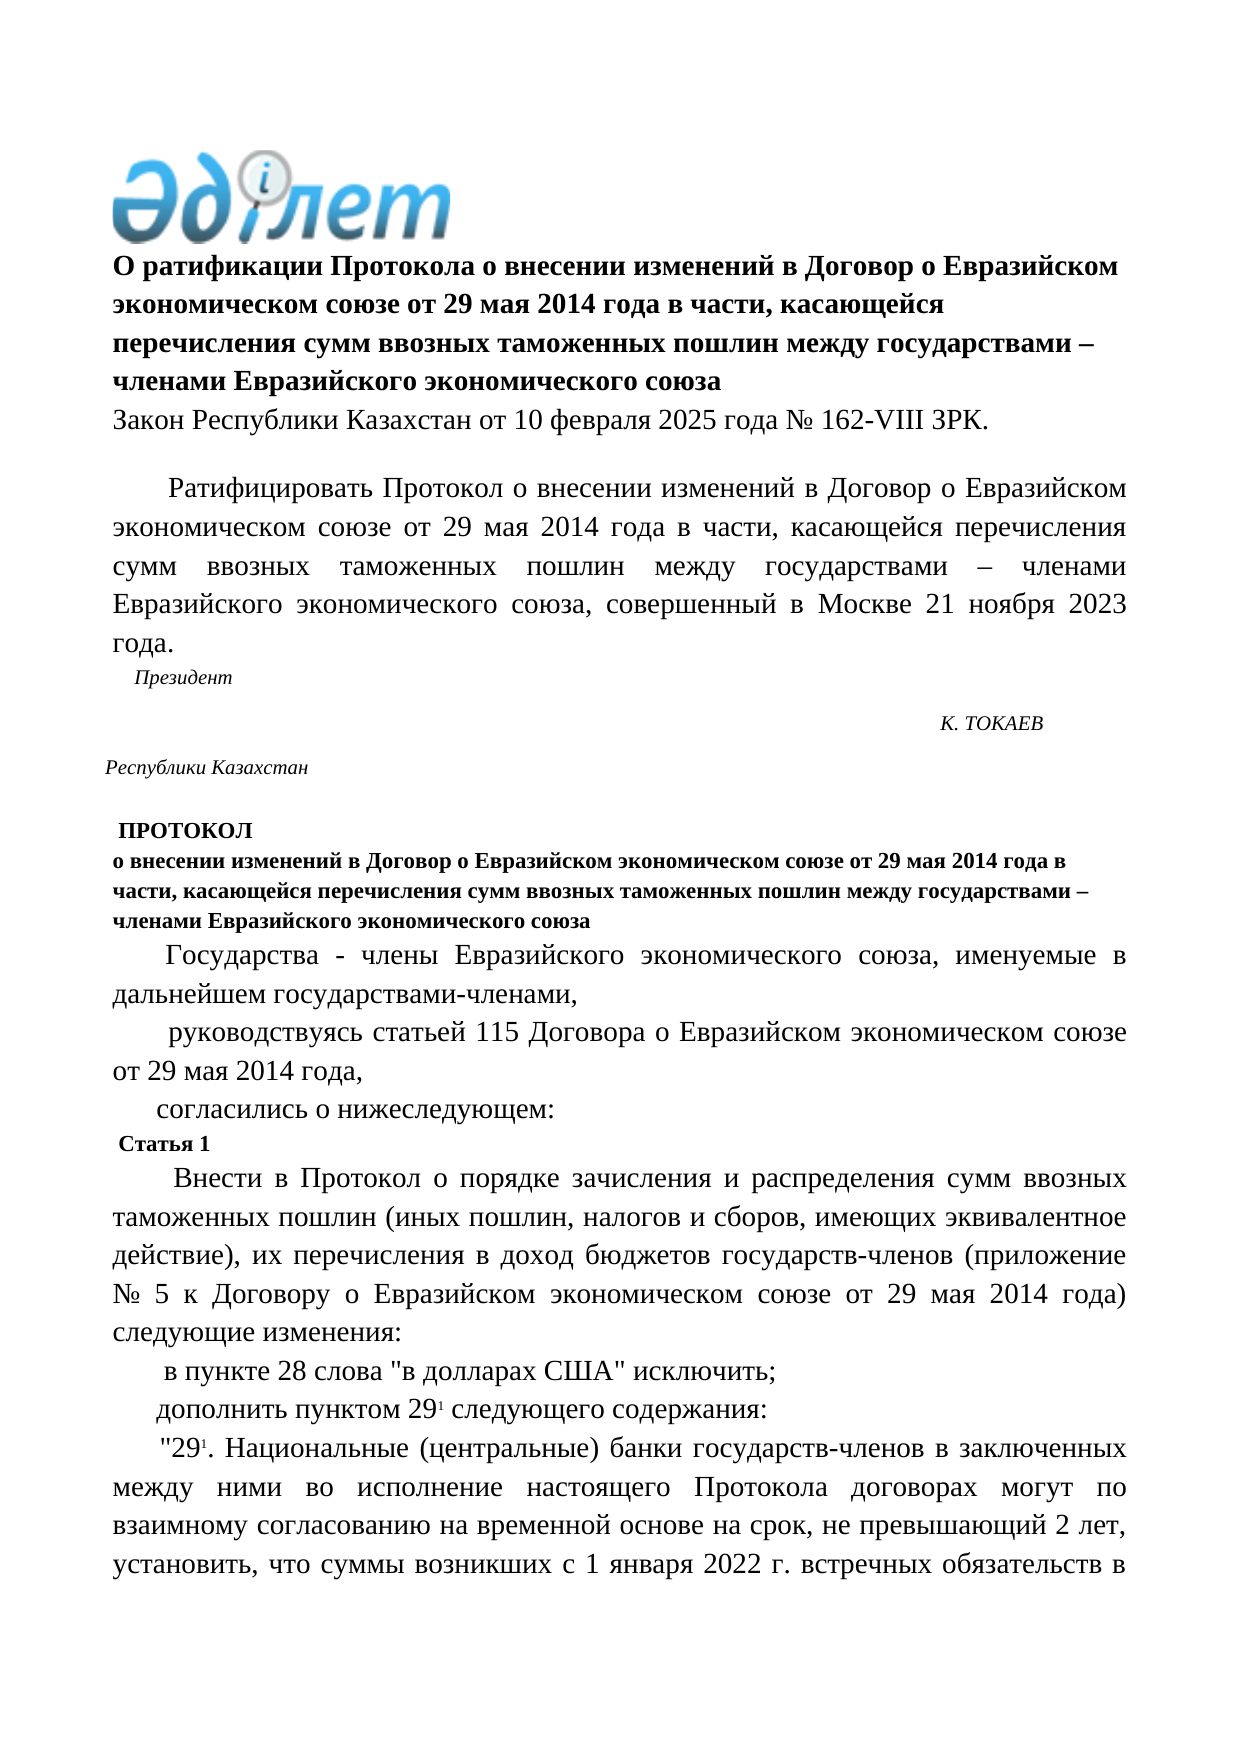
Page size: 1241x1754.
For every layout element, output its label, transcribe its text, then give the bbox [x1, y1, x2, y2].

text дополнить пунктом 291 следующего содержания: [112, 1392, 1128, 1425]
table_header К. ТОКАЕВ [939, 663, 1240, 786]
text Государства - члены Евразийского экономического союза, именуемые в дальнейшем государствами-членами, [112, 937, 1128, 1009]
text в пункте 28 слова "в долларах США" исключить; [112, 1353, 1128, 1387]
text согласились о нижеследующем: [112, 1092, 1128, 1125]
text ПРОТОКОЛ о внесении изменений в Договор о Евразийском экономическом союзе от 29 мая 2014 года в части, касающейся перечисления сумм ввозных таможенных пошлин между государствами – членами Евразийского экономического союза [112, 817, 1128, 934]
text Закон Республики Казахстан от 10 февраля 2025 года № 162-VIII ЗРК. [112, 402, 1128, 435]
text руководствуясь статьей 115 Договора о Евразийском экономическом союзе от 29 мая 2014 года, [112, 1014, 1128, 1087]
text О ратификации Протокола о внесении изменений в Договор о Евразийском экономическом союзе от 29 мая 2014 года в части, касающейся перечисления сумм ввозных таможенных пошлин между государствами – членами Евразийского экономического союза [112, 248, 1128, 397]
text Внести в Протокол о порядке зачисления и распределения сумм ввозных таможенных пошлин (иных пошлин, налогов и сборов, имеющих эквивалентное действие), их перечисления в доход бюджетов государств-членов (приложение № 5 к Договору о Евразийском экономическом союзе от 29 мая 2014 года) следующие изменения: [112, 1160, 1128, 1348]
text Статья 1 [112, 1130, 1128, 1157]
table_header Президент Республики Казахстан [101, 663, 939, 786]
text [112, 1430, 1128, 1579]
picture [112, 150, 451, 244]
text Ратифицировать Протокол о внесении изменений в Договор о Евразийском экономическом союзе от 29 мая 2014 года в части, касающейся перечисления сумм ввозных таможенных пошлин между государствами – членами Евразийского экономического союза, совершенный в Москве 21 ноября 2023 года. [112, 471, 1128, 658]
